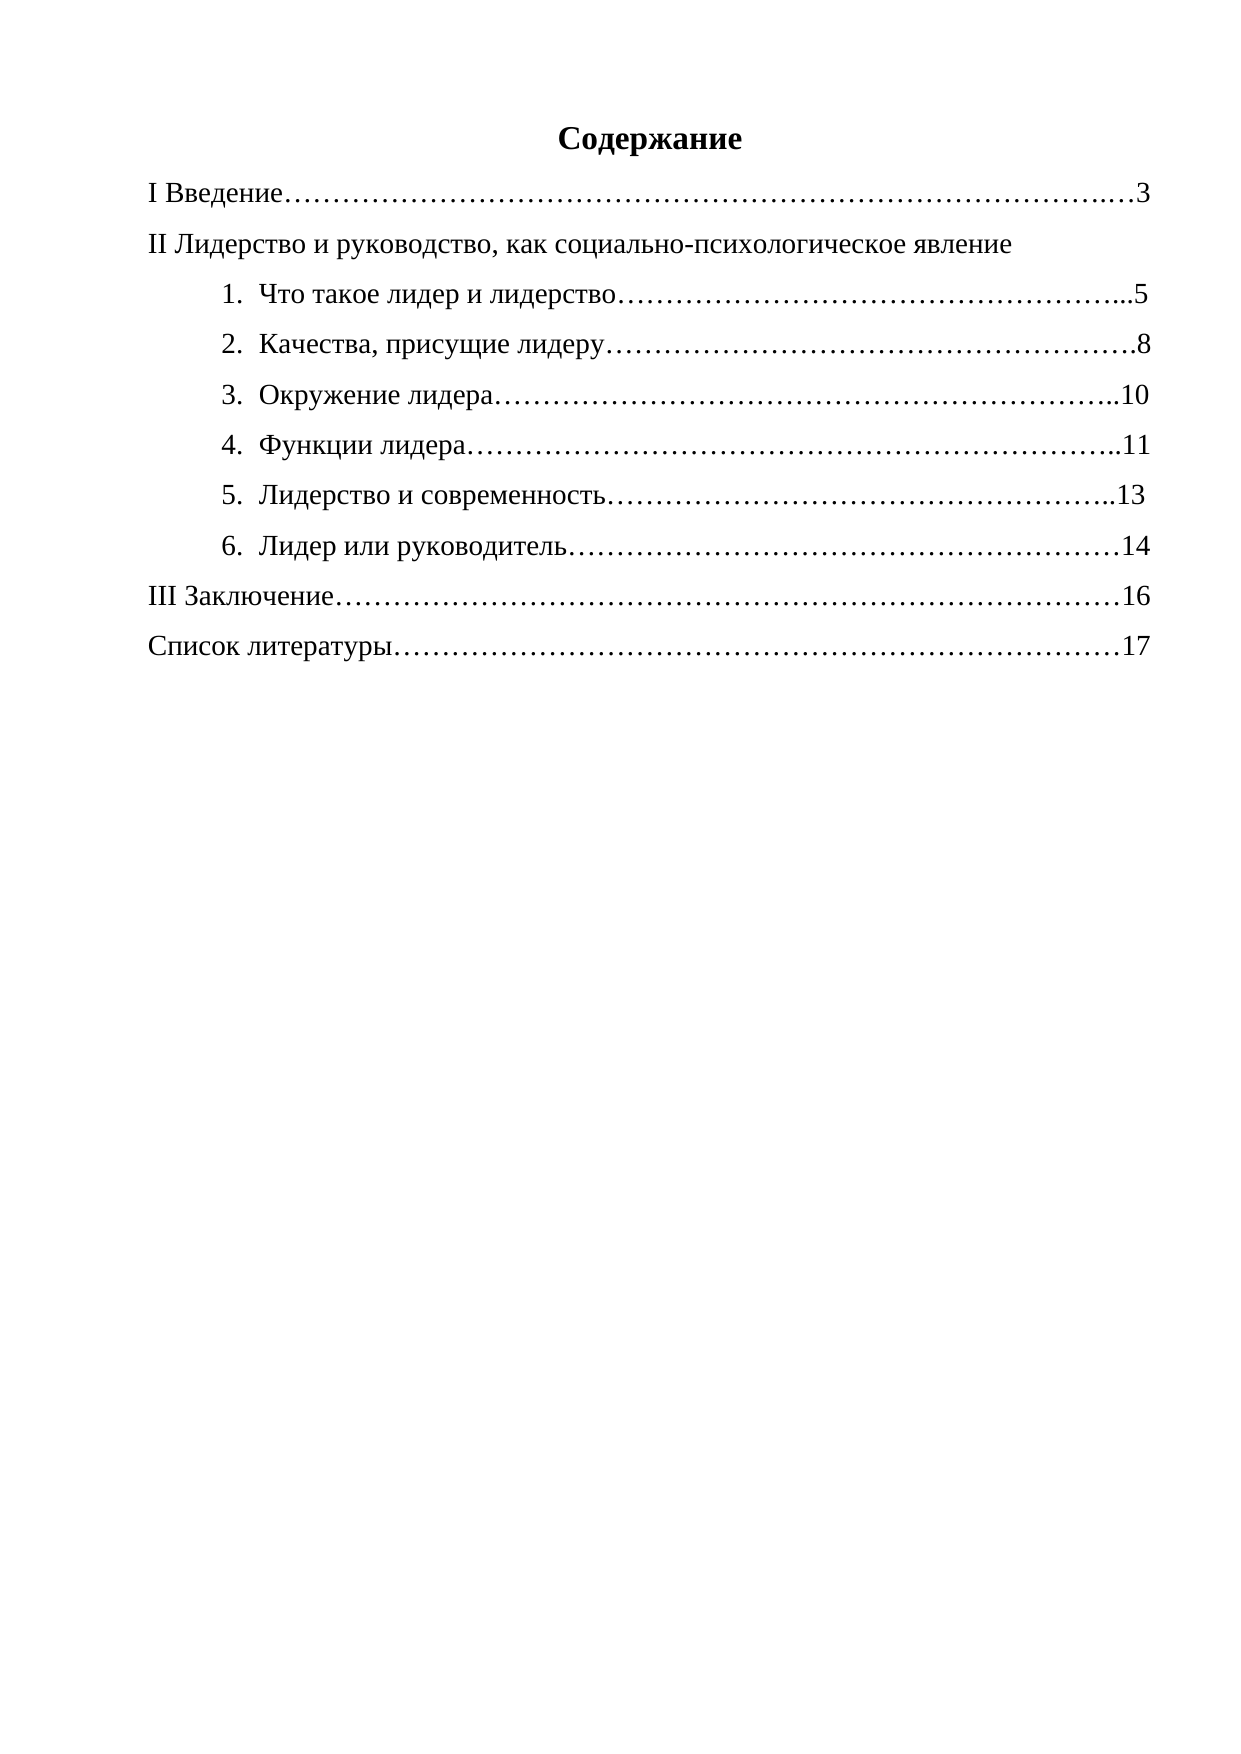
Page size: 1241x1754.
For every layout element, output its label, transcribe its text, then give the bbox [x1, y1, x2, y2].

list Лидерство и современность……………………………………………..13 [221, 477, 1152, 511]
text I Введение………………………………………………………………………….…3 [148, 176, 1152, 209]
text II Лидерство и руководство, как социально-психологическое явление [148, 226, 1152, 259]
subtitle Содержание [148, 118, 1152, 156]
list Окружение лидера………………………………………………………..10 [221, 377, 1152, 410]
text Список литературы…………………………………………………………………17 [148, 628, 1152, 662]
list Функции лидера…………………………………………………………..11 [221, 427, 1152, 461]
list Качества, присущие лидеру……………………………………………….8 [221, 327, 1152, 360]
list Лидер или руководитель…………………………………………………14 [221, 528, 1152, 561]
text III Заключение………………………………………………………………………16 [148, 578, 1152, 612]
list Что такое лидер и лидерство……………………………………………...5 [221, 276, 1152, 310]
